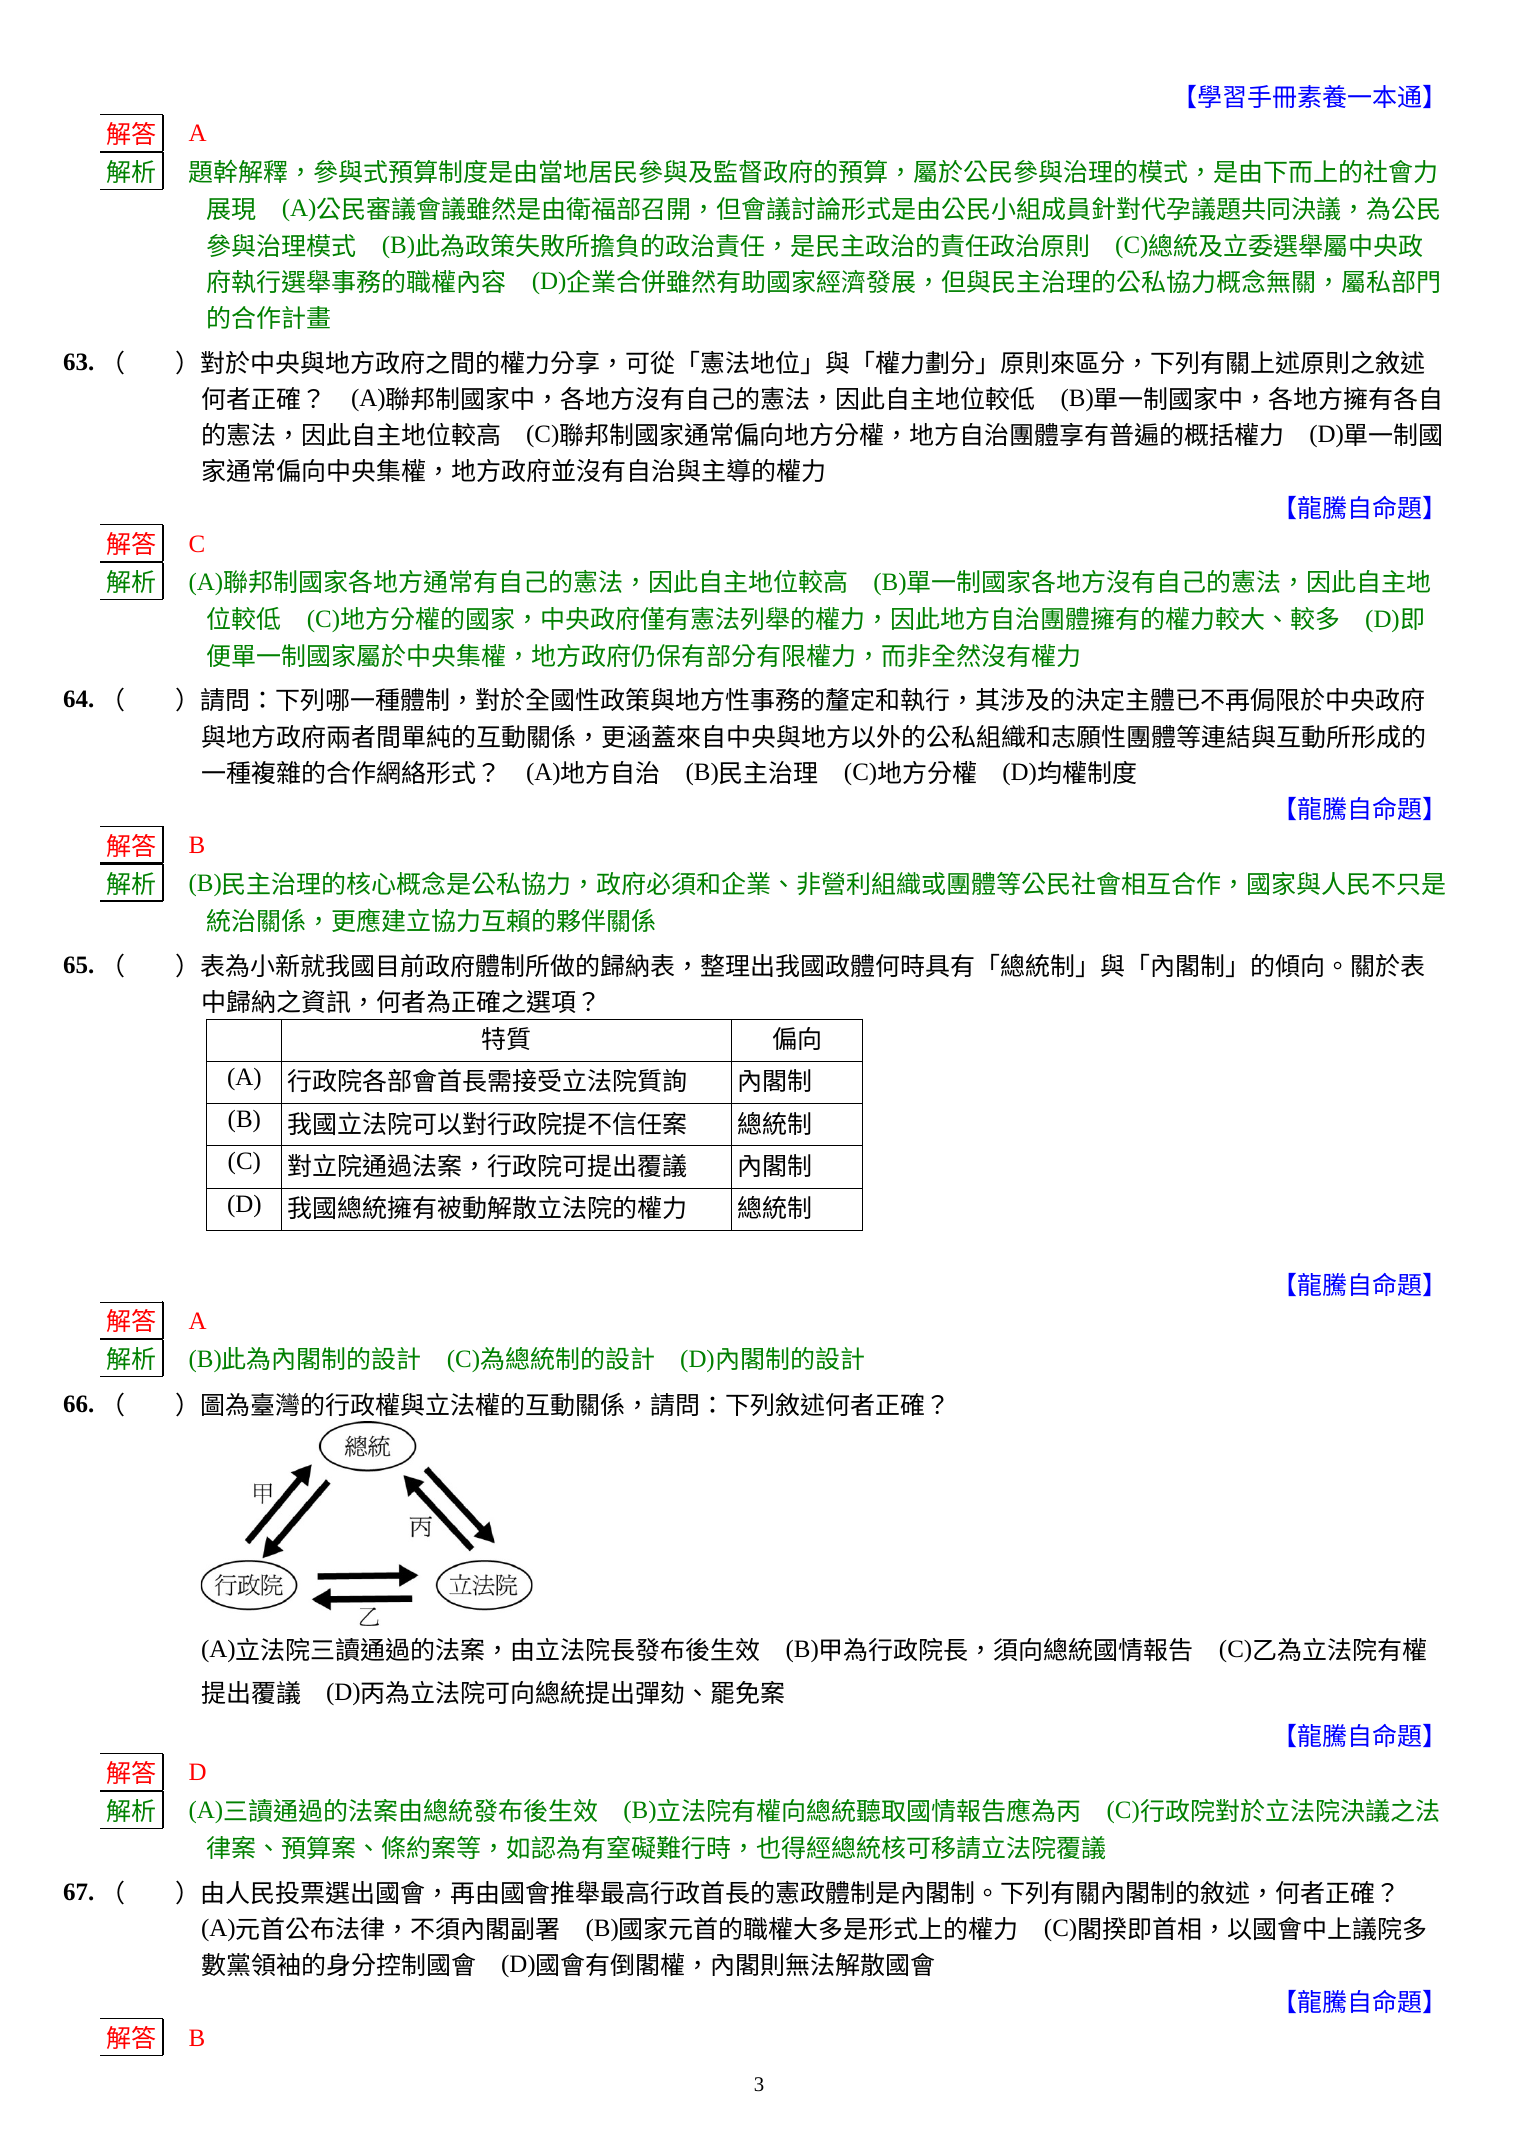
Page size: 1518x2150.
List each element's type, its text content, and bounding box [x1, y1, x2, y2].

text (A)立法院三讀通過的法案，由立法院長發布後生效 (B)甲為行政院長，須向總統國情報告 (C)乙為立法院有權提出覆議 (D)丙為立法院可向總統提出彈劾、罷免案 [201, 1631, 1447, 1710]
text 【龍騰自命題】 [159, 1717, 1447, 1753]
text 【龍騰自命題】 [71, 789, 1447, 826]
text 【龍騰自命題】 [71, 488, 1447, 524]
text 解答 D [100, 1754, 162, 1790]
list （ ）請問：下列哪一種體制，對於全國性政策與地方性事務的釐定和執行，其涉及的決定主體已不再侷限於中央政府與地方政府兩者間單純的互動關係，更涵蓋來自中央與地方以外的公私組織和志願性團體等連結與互動所形成的一種複雜的合作網絡形式？ (A)地方自治 (B)民主治理 (C)地方分權 (D)均權制度 [100, 681, 1447, 789]
text 解析 (A)三讀通過的法案由總統發布後生效 (B)立法院有權向總統聽取國情報告應為丙 (C)行政院對於立法院決議之法律案、預算案、條約案等，如認為有窒礙難行時，也得經總統核可移請立法院覆議 [100, 1791, 1447, 1865]
table_header 偏向 [732, 1020, 862, 1061]
text 解析 (B)此為內閣制的設計 (C)為總統制的設計 (D)內閣制的設計 [163, 1339, 1447, 1377]
table_cell 總統制 [732, 1189, 862, 1230]
text 【龍騰自命題】 [159, 1265, 1447, 1301]
list （ ）圖為臺灣的行政權與立法權的互動關係，請問：下列敘述何者正確？ [100, 1385, 1447, 1422]
text 解答 D [163, 1753, 1447, 1791]
text 解答 A [163, 1301, 1447, 1339]
text 解答 A [100, 115, 162, 151]
table_cell 我國總統擁有被動解散立法院的權力 [282, 1189, 731, 1230]
text 解答 C [100, 525, 162, 561]
text 解析 (A)聯邦制國家各地方通常有自己的憲法，因此自主地位較高 (B)單一制國家各地方沒有自己的憲法，因此自主地位較低 (C)地方分權的國家，中央政府僅有憲法列舉的權力，因此地方自治團體擁有的權力較大、較多 (D)即便單一制國家屬於中央集權，地方政府仍保有部分有限權力，而非全然沒有權力 [100, 562, 1447, 672]
table_cell (B) [207, 1104, 281, 1145]
list （ ）表為小新就我國目前政府體制所做的歸納表，整理出我國政體何時具有「總統制」與「內閣制」的傾向。關於表中歸納之資訊，何者為正確之選項？ [100, 946, 1447, 1018]
picture [200, 1421, 533, 1626]
text 解答 B [164, 826, 1447, 863]
text 【學習手冊素養一本通】 [71, 78, 1447, 114]
table_cell (A) [207, 1062, 281, 1103]
text 解答 A [163, 114, 1447, 152]
text 解答 B [100, 827, 162, 862]
table_cell 內閣制 [732, 1062, 862, 1103]
text 解答 C [163, 524, 1447, 562]
table_cell 我國立法院可以對行政院提不信任案 [282, 1104, 731, 1145]
text 解析 題幹解釋，參與式預算制度是由當地居民參與及監督政府的預算，屬於公民參與治理的模式，是由下而上的社會力展現 (A)公民審議會議雖然是由衛福部召開，但會議討論形式是由公民小組成員針對代孕議題共同決議，為公民參與治理模式 (B)此為政策失敗所擔負的政治責任，是民主政治的責任政治原則 (C)總統及立委選舉屬中央政府執行選舉事務的職權內容 (D)企業合併雖然有助國家經濟發展，但與民主治理的公私協力概念無關，屬私部門的合作計畫 [100, 152, 1447, 335]
table_cell (D) [207, 1189, 281, 1230]
text 解答 B [100, 2019, 162, 2055]
list （ ）由人民投票選出國會，再由國會推舉最高行政首長的憲政體制是內閣制。下列有關內閣制的敘述，何者正確？ (A)元首公布法律，不須內閣副署 (B)國家元首的職權大多是形式上的權力 (C)閣揆即首相，以國會中上議院多數黨領袖的身分控制國會 (D)國會有倒閣權，內閣則無法解散國會 [100, 1873, 1447, 1982]
table_header 特質 [282, 1020, 731, 1061]
text 【龍騰自命題】 [71, 1982, 1447, 2018]
table_cell 行政院各部會首長需接受立法院質詢 [282, 1062, 731, 1103]
table_cell 內閣制 [732, 1146, 862, 1188]
table_cell 對立院通過法案，行政院可提出覆議 [282, 1146, 731, 1188]
table_header [207, 1020, 281, 1061]
list （ ）對於中央與地方政府之間的權力分享，可從「憲法地位」與「權力劃分」原則來區分，下列有關上述原則之敘述何者正確？ (A)聯邦制國家中，各地方沒有自己的憲法，因此自主地位較低 (B)單一制國家中，各地方擁有各自的憲法，因此自主地位較高 (C)聯邦制國家通常偏向地方分權，地方自治團體享有普遍的概括權力 (D)單一制國家通常偏向中央集權，地方政府並沒有自治與主導的權力 [100, 343, 1447, 488]
table_cell 總統制 [732, 1104, 862, 1145]
text 解答 B [163, 2018, 1447, 2056]
text 解析 (B)民主治理的核心概念是公私協力，政府必須和企業、非營利組織或團體等公民社會相互合作，國家與人民不只是統治關係，更應建立協力互賴的夥伴關係 [100, 863, 1447, 938]
table_cell (C) [207, 1146, 281, 1188]
text 解答 A [100, 1303, 162, 1338]
